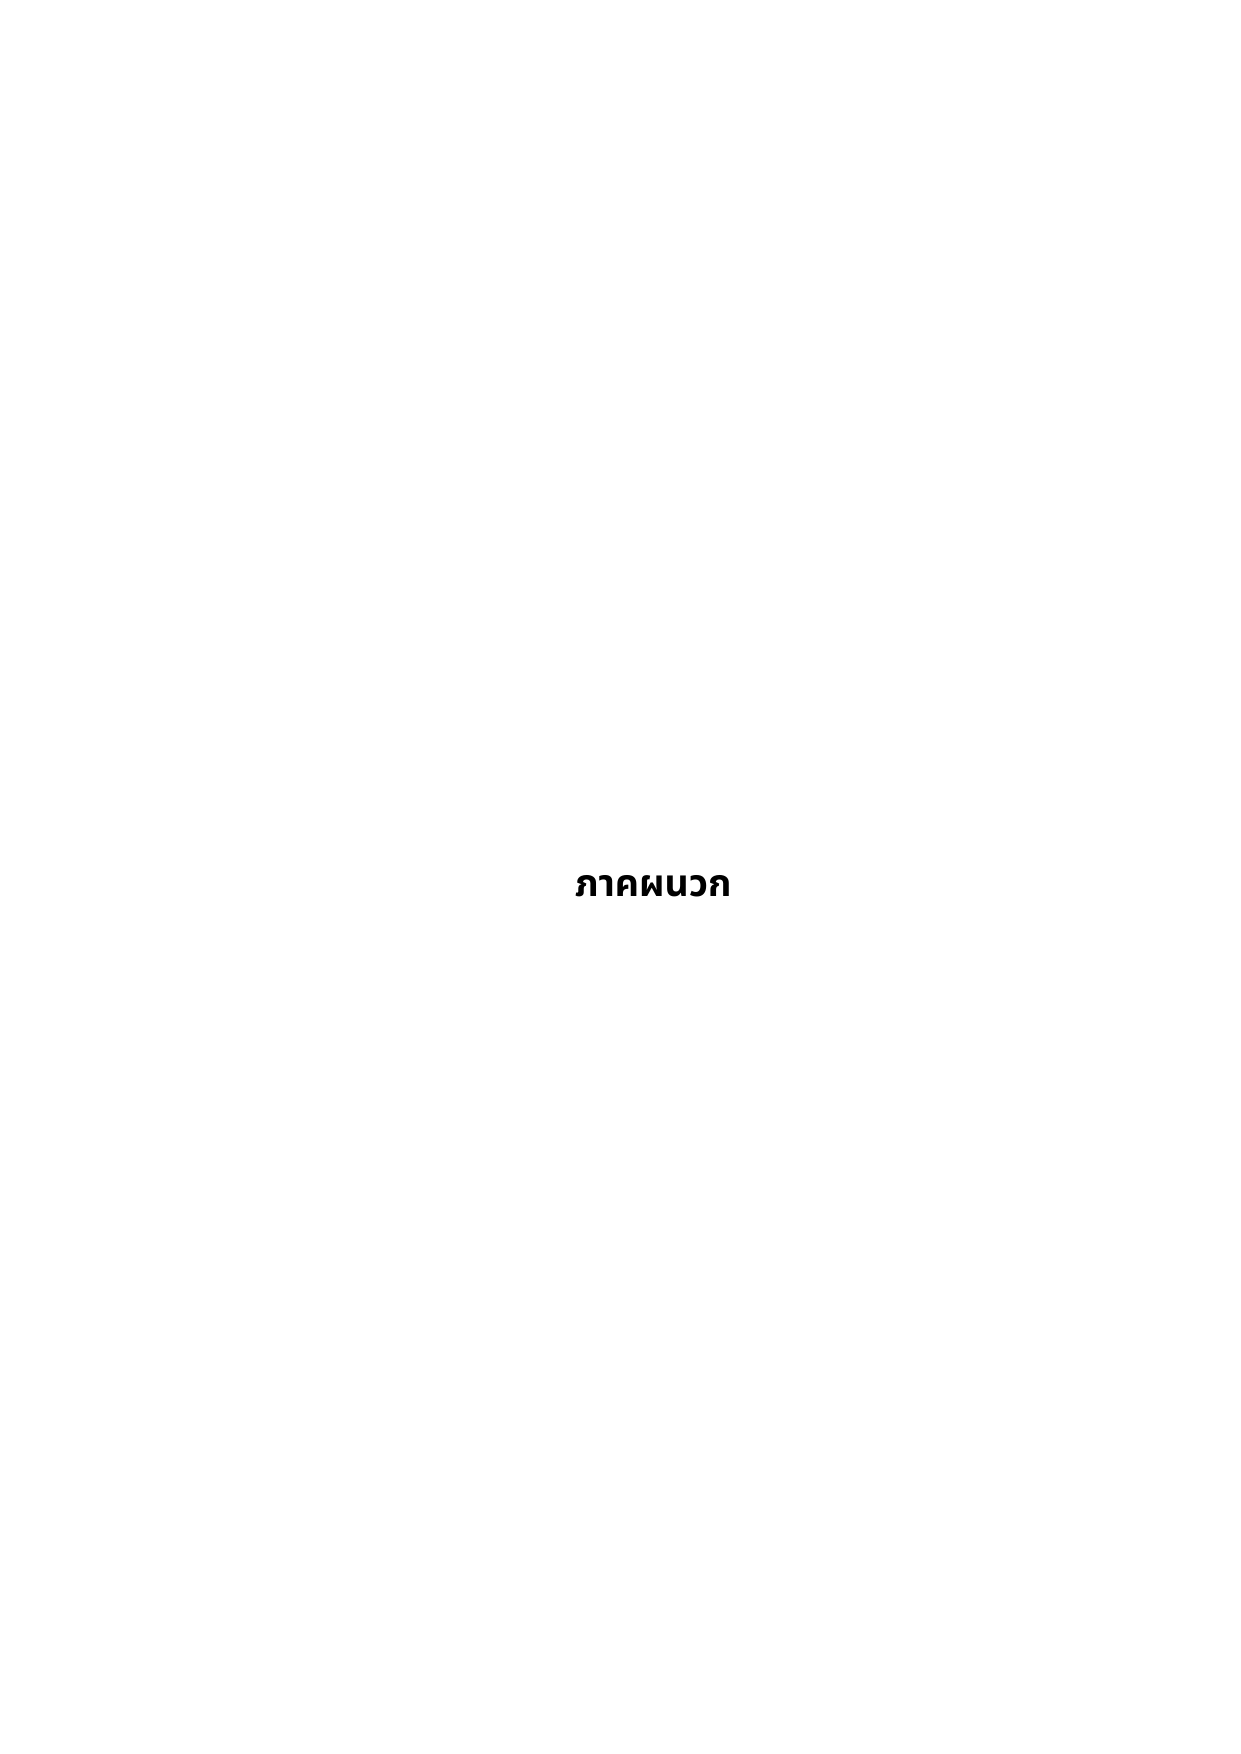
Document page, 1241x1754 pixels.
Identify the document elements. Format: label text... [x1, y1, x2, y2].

text ภาคผนวก [225, 856, 1081, 913]
